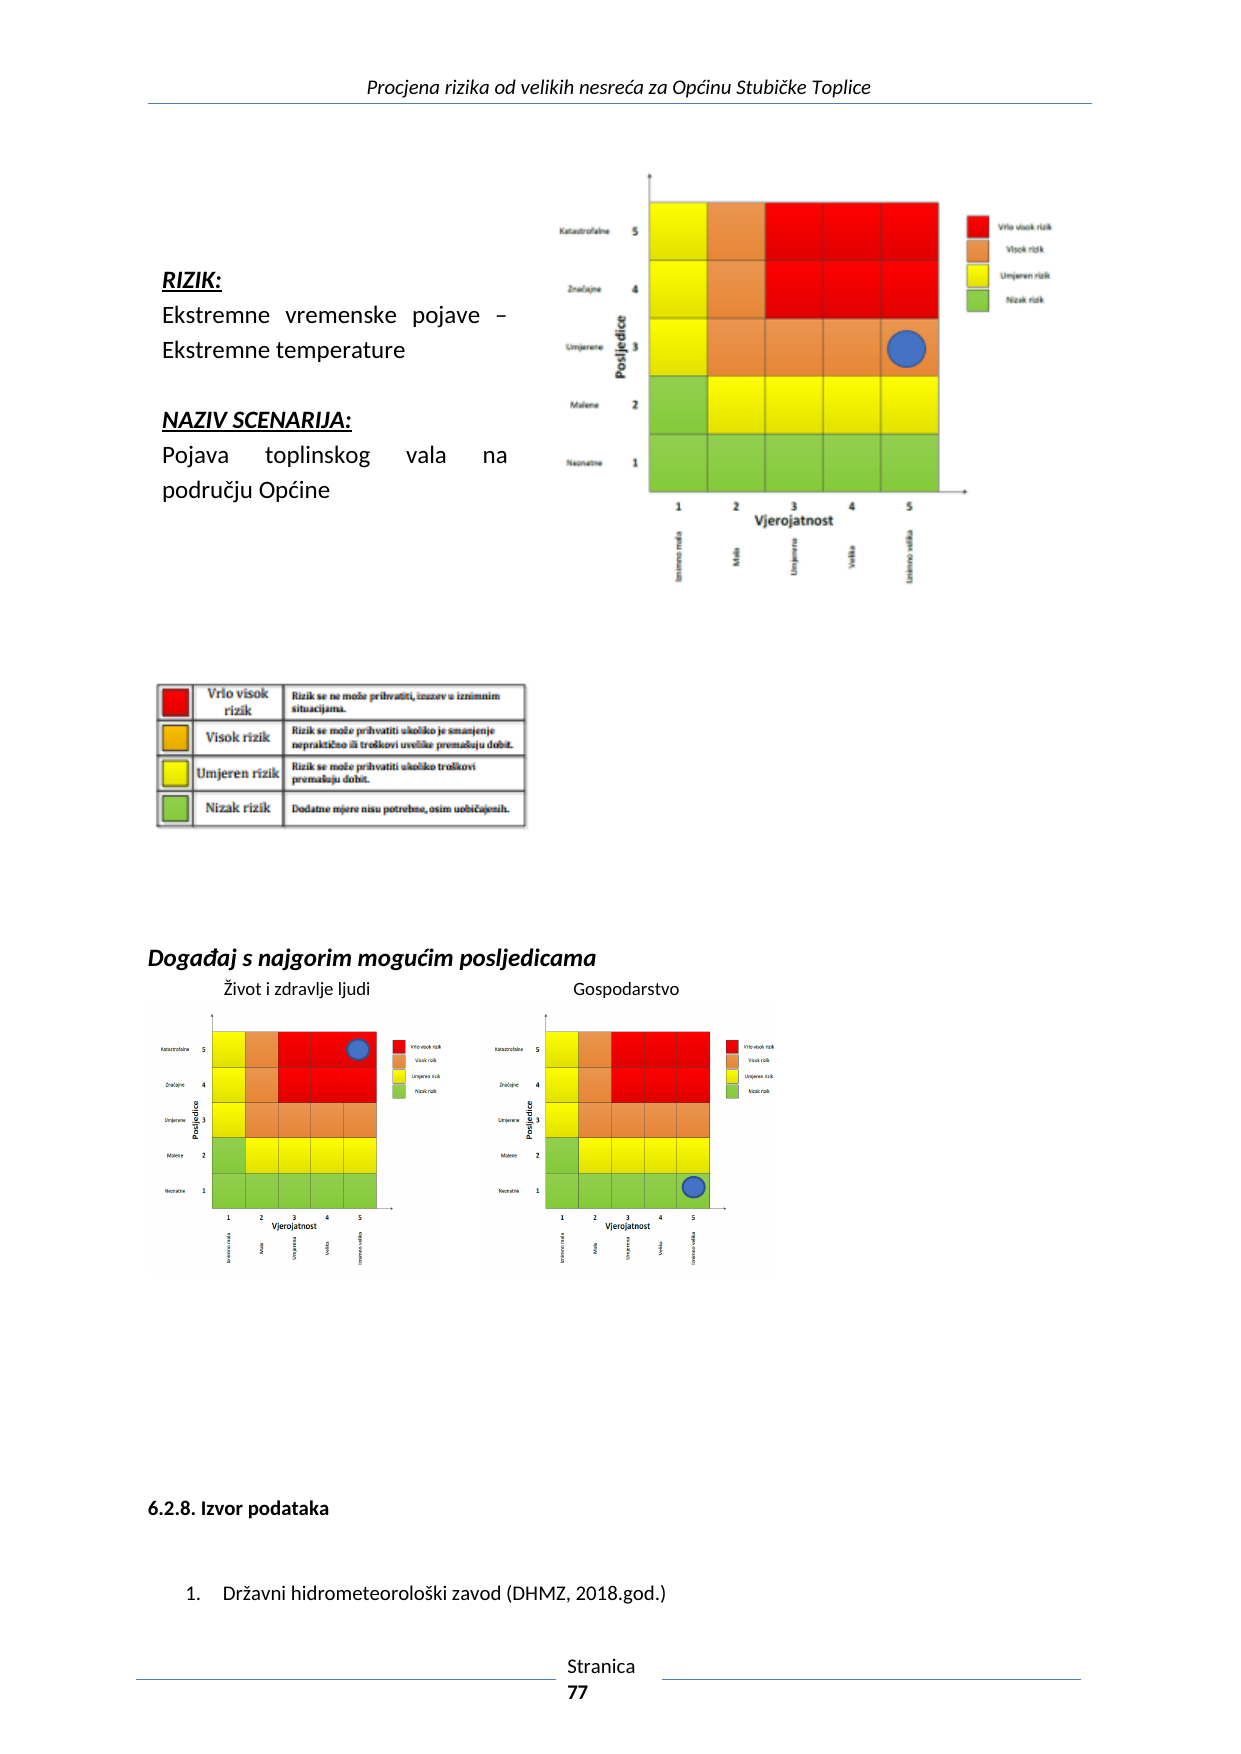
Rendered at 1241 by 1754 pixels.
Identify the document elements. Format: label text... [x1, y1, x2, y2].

picture [545, 147, 1072, 607]
text Život i zdravlje ljudi Gospodarstvo [148, 977, 1092, 1000]
list Državni hidrometeorološki zavod (DHMZ, 2018.god.) [185, 1580, 1092, 1606]
picture [147, 1003, 442, 1274]
subtitle 6.2.8. Izvor podataka [148, 1495, 1092, 1521]
picture [147, 681, 529, 833]
text Događaj s najgorim mogućim posljedicama [148, 942, 1092, 973]
picture [481, 1003, 775, 1274]
